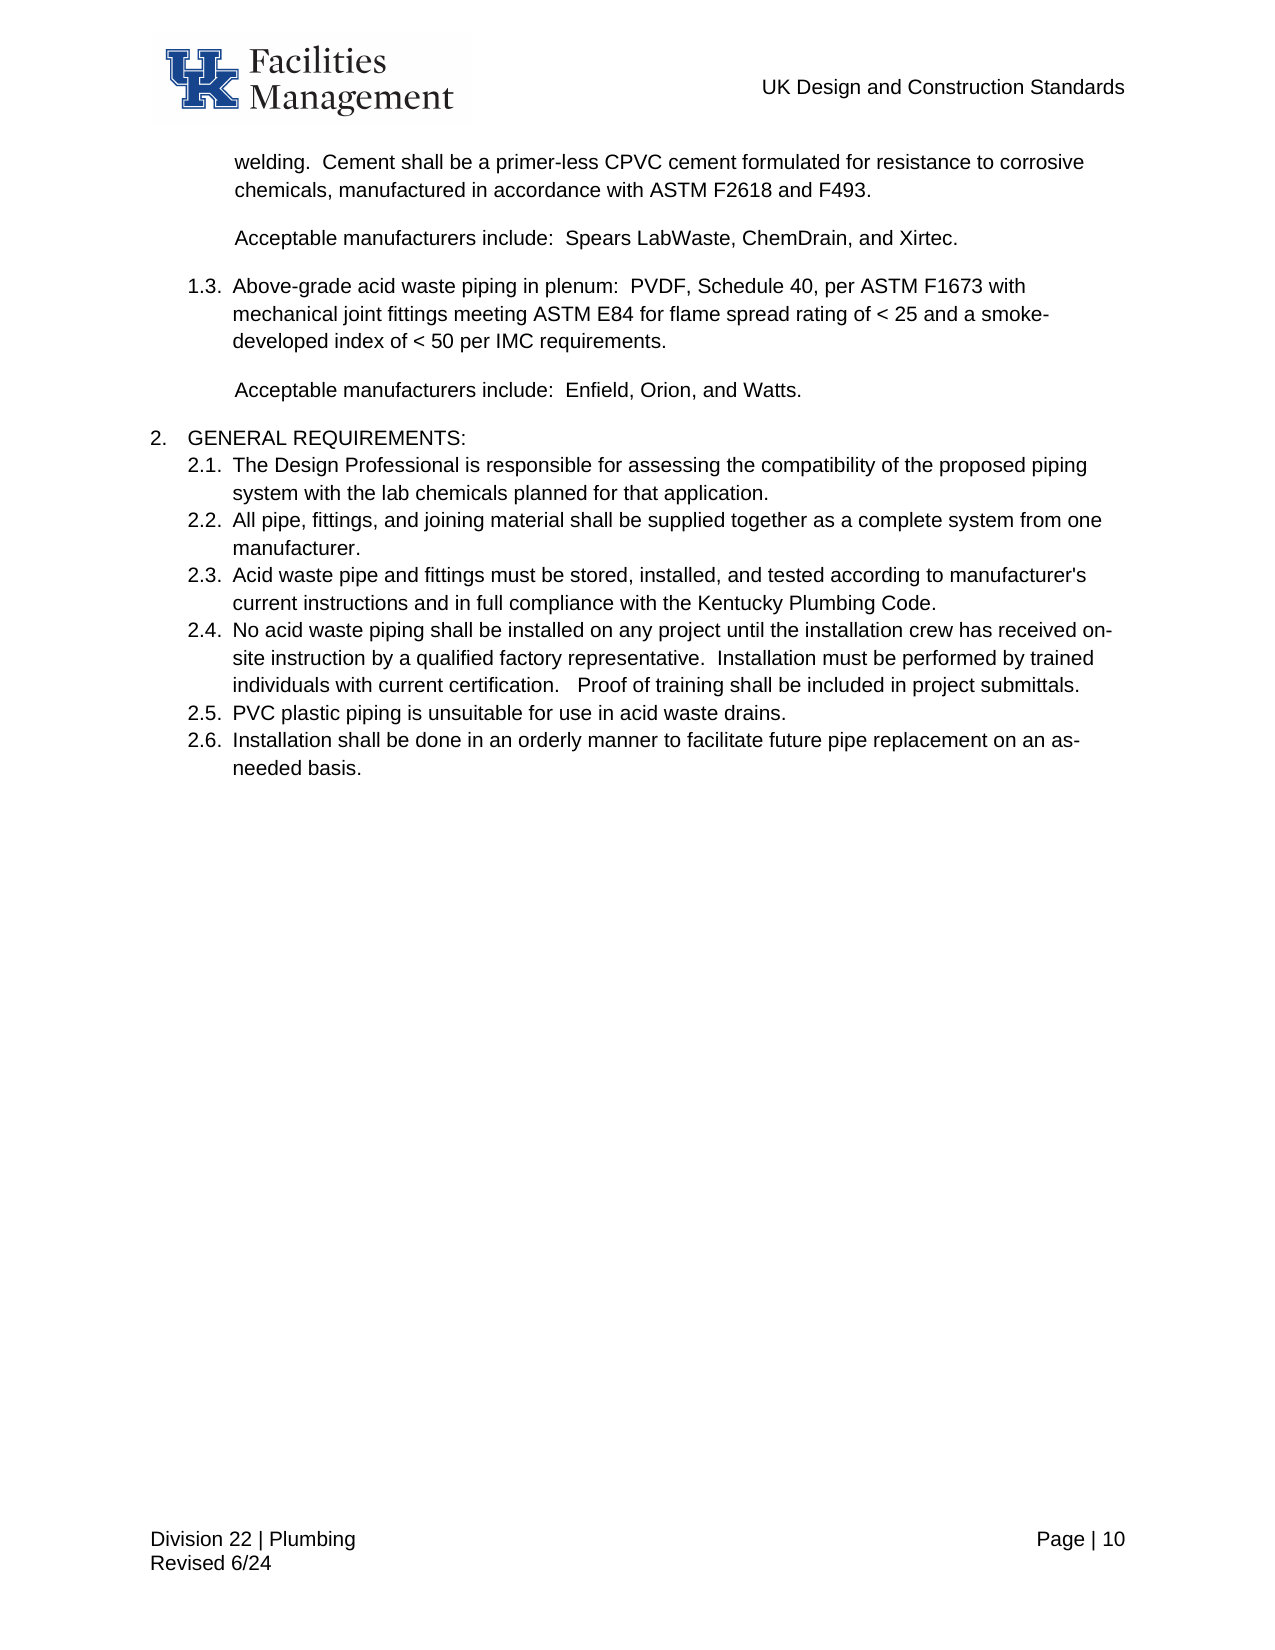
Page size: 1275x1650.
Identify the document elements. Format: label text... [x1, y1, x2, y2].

list Installation shall be done in an orderly manner to facilitate future pipe replacement on an as-needed basis. [187, 728, 1125, 780]
list All pipe, fittings, and joining material shall be supplied together as a complete system from one manufacturer. [187, 508, 1125, 560]
list PVC plastic piping is unsuitable for use in acid waste drains. [187, 701, 1125, 725]
list GENERAL REQUIREMENTS: [150, 426, 1125, 450]
text Acceptable manufacturers include: Enfield, Orion, and Watts. [225, 377, 1125, 401]
list Above-grade acid waste piping in plenum: PVDF, Schedule 40, per ASTM F1673 with mechanical joint fittings meeting ASTM E84 for flame spread rating of < 25 and a smoke-developed index of < 50 per IMC requirements. [187, 274, 1125, 353]
text Acceptable manufacturers include: Spears LabWaste, ChemDrain, and Xirtec. [150, 226, 1125, 250]
list The Design Professional is responsible for assessing the compatibility of the proposed piping system with the lab chemicals planned for that application. [187, 453, 1125, 505]
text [234, 150, 1125, 201]
picture [151, 31, 472, 125]
list No acid waste piping shall be installed on any project until the installation crew has received on-site instruction by a qualified factory representative. Installation must be performed by trained individuals with current certification. Proof of training shall be included in project submittals. [187, 618, 1125, 697]
list Acid waste pipe and fittings must be stored, installed, and tested according to manufacturer's current instructions and in full compliance with the Kentucky Plumbing Code. [187, 563, 1125, 615]
